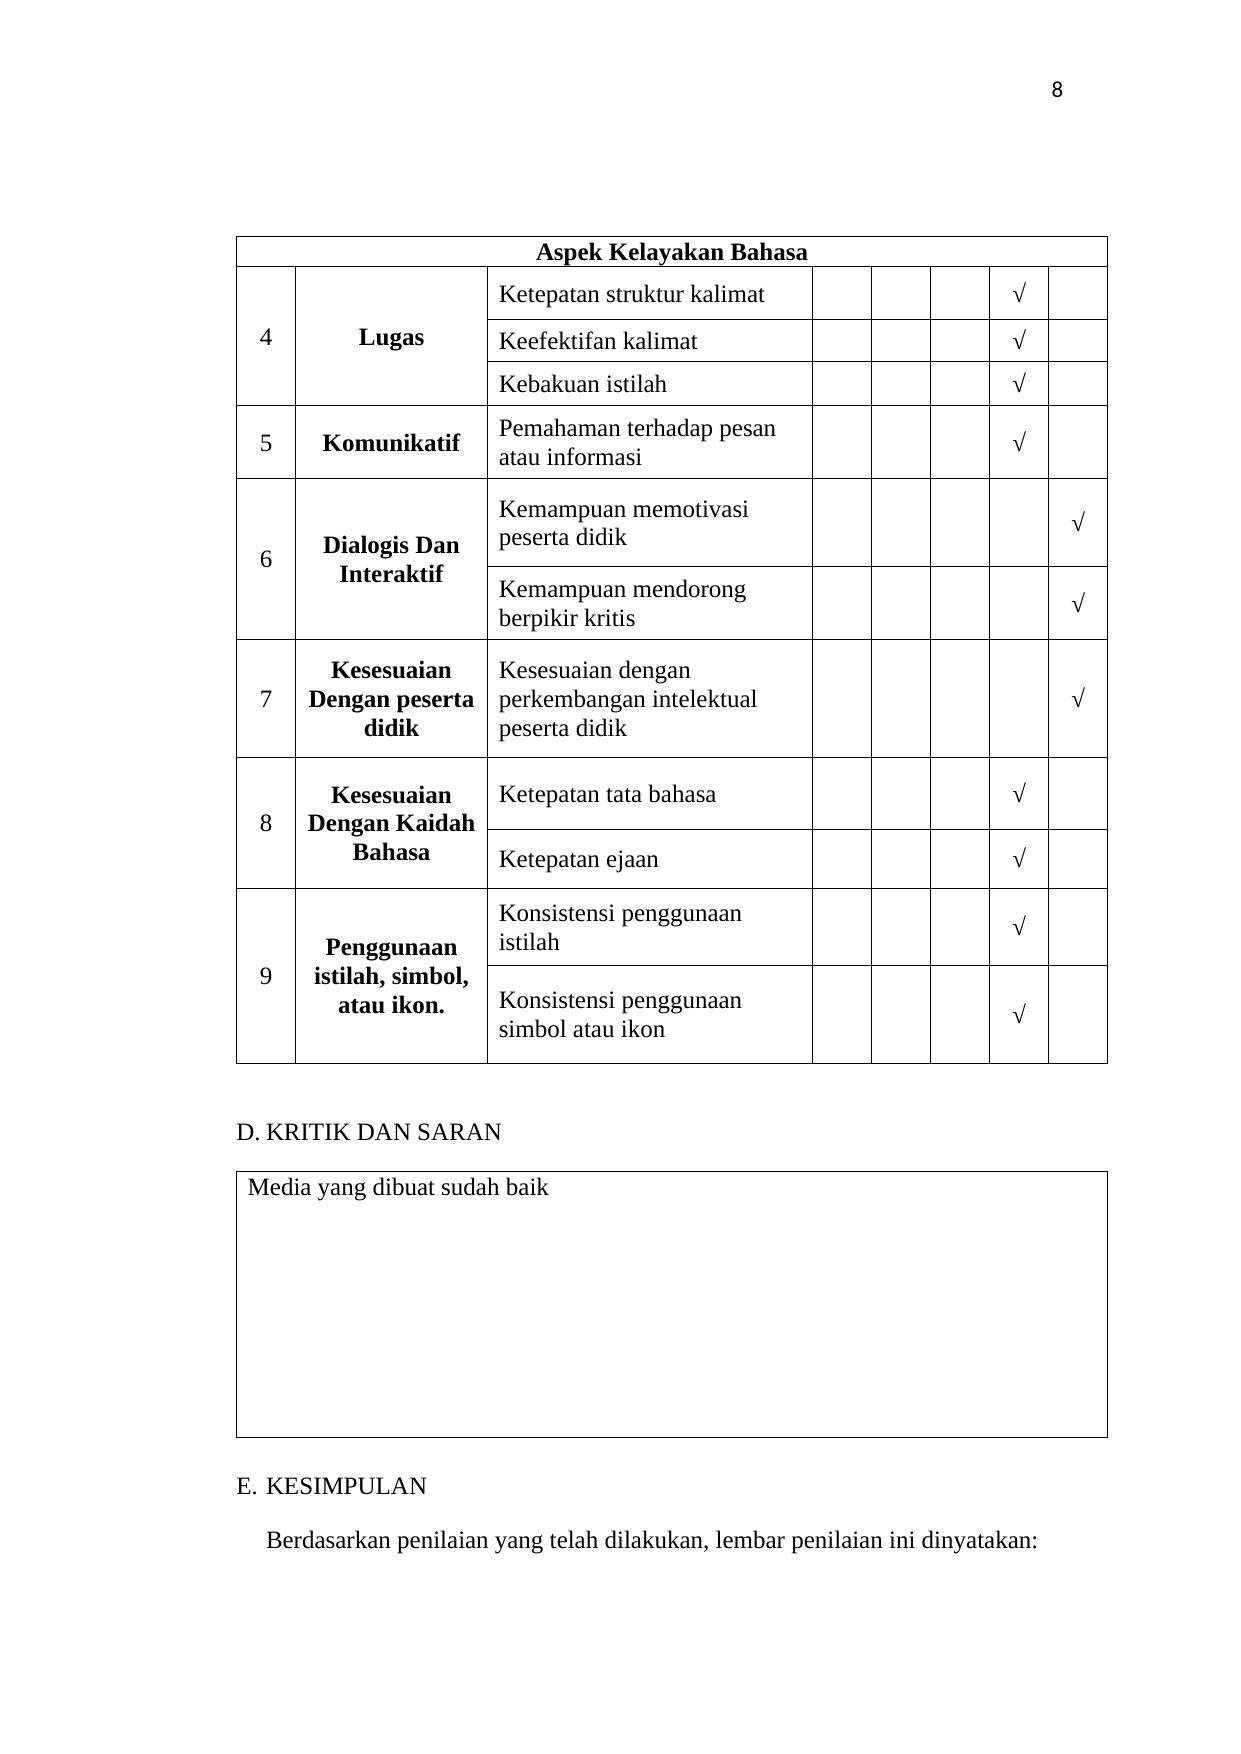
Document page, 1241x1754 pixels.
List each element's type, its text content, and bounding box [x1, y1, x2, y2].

table_cell Kemampuan mendorong berpikir kritis [488, 567, 812, 639]
table_cell Kebakuan istilah [488, 362, 812, 405]
table_cell [931, 479, 989, 566]
table_cell [1049, 758, 1107, 828]
table_cell [813, 567, 871, 639]
table_cell Penggunaan istilah, simbol, atau ikon. [296, 889, 487, 1062]
table_cell √ [1049, 479, 1107, 566]
table_cell [872, 267, 930, 319]
table_cell [813, 320, 871, 361]
table_cell Kemampuan memotivasi peserta didik [488, 479, 812, 566]
table_cell √ [990, 362, 1048, 405]
table_cell [872, 640, 930, 757]
table_cell 7 [237, 640, 295, 757]
table_cell [872, 567, 930, 639]
table_cell [931, 362, 989, 405]
table_cell [813, 406, 871, 478]
table_cell √ [1049, 640, 1107, 757]
table_cell [1049, 966, 1107, 1062]
table_cell √ [990, 889, 1048, 965]
table_cell √ [990, 267, 1048, 319]
table_cell 5 [237, 406, 295, 478]
table_cell [813, 889, 871, 965]
table_cell Lugas [296, 267, 487, 405]
table_cell Kesesuaian dengan perkembangan intelektual peserta didik [488, 640, 812, 757]
table_cell [872, 889, 930, 965]
table_cell 6 [237, 479, 295, 639]
table_cell 9 [237, 889, 295, 1062]
table_cell [931, 830, 989, 887]
table_cell [813, 267, 871, 319]
table_cell [1049, 362, 1107, 405]
table_cell [813, 479, 871, 566]
table_cell √ [990, 966, 1048, 1062]
table_cell [1049, 320, 1107, 361]
table_cell [931, 640, 989, 757]
table_cell [990, 479, 1048, 566]
table_cell [931, 758, 989, 828]
table_cell [1049, 267, 1107, 319]
table_cell Ketepatan ejaan [488, 830, 812, 887]
table_cell Aspek Kelayakan Bahasa [237, 237, 1107, 266]
table_cell Konsistensi penggunaan simbol atau ikon [488, 966, 812, 1062]
table_cell [813, 362, 871, 405]
table_cell 8 [237, 758, 295, 887]
table_cell [813, 830, 871, 887]
table_cell [931, 966, 989, 1062]
table_cell [813, 758, 871, 828]
table_cell 4 [237, 267, 295, 405]
table_cell [1049, 889, 1107, 965]
table_cell Ketepatan tata bahasa [488, 758, 812, 828]
table_cell Komunikatif [296, 406, 487, 478]
table_cell √ [990, 406, 1048, 478]
table_cell [931, 567, 989, 639]
table_cell [813, 640, 871, 757]
list KESIMPULAN [236, 1471, 1063, 1500]
table_cell [872, 966, 930, 1062]
table_header Media yang dibuat sudah baik [237, 1172, 1107, 1437]
table_cell [990, 567, 1048, 639]
table_cell Kesesuaian Dengan peserta didik [296, 640, 487, 757]
table_cell Keefektifan kalimat [488, 320, 812, 361]
table_cell [1049, 406, 1107, 478]
table_cell [872, 406, 930, 478]
table_cell [1049, 830, 1107, 887]
table_cell √ [990, 320, 1048, 361]
text Berdasarkan penilaian yang telah dilakukan, lembar penilaian ini dinyatakan: [266, 1525, 1063, 1553]
table_cell [872, 320, 930, 361]
table_cell [872, 362, 930, 405]
table_cell Konsistensi penggunaan istilah [488, 889, 812, 965]
table_cell [813, 966, 871, 1062]
table_cell √ [1049, 567, 1107, 639]
table_cell [872, 479, 930, 566]
table_cell [931, 267, 989, 319]
table_cell [990, 640, 1048, 757]
table_cell Dialogis Dan Interaktif [296, 479, 487, 639]
table_cell [931, 406, 989, 478]
table_cell [931, 320, 989, 361]
table_cell [872, 830, 930, 887]
table_cell Ketepatan struktur kalimat [488, 267, 812, 319]
table_cell [931, 889, 989, 965]
list KRITIK DAN SARAN [236, 1117, 1063, 1146]
table_cell √ [990, 830, 1048, 887]
table_cell √ [990, 758, 1048, 828]
table_cell [872, 758, 930, 828]
table_cell Pemahaman terhadap pesan atau informasi [488, 406, 812, 478]
table_cell Kesesuaian Dengan Kaidah Bahasa [296, 758, 487, 887]
